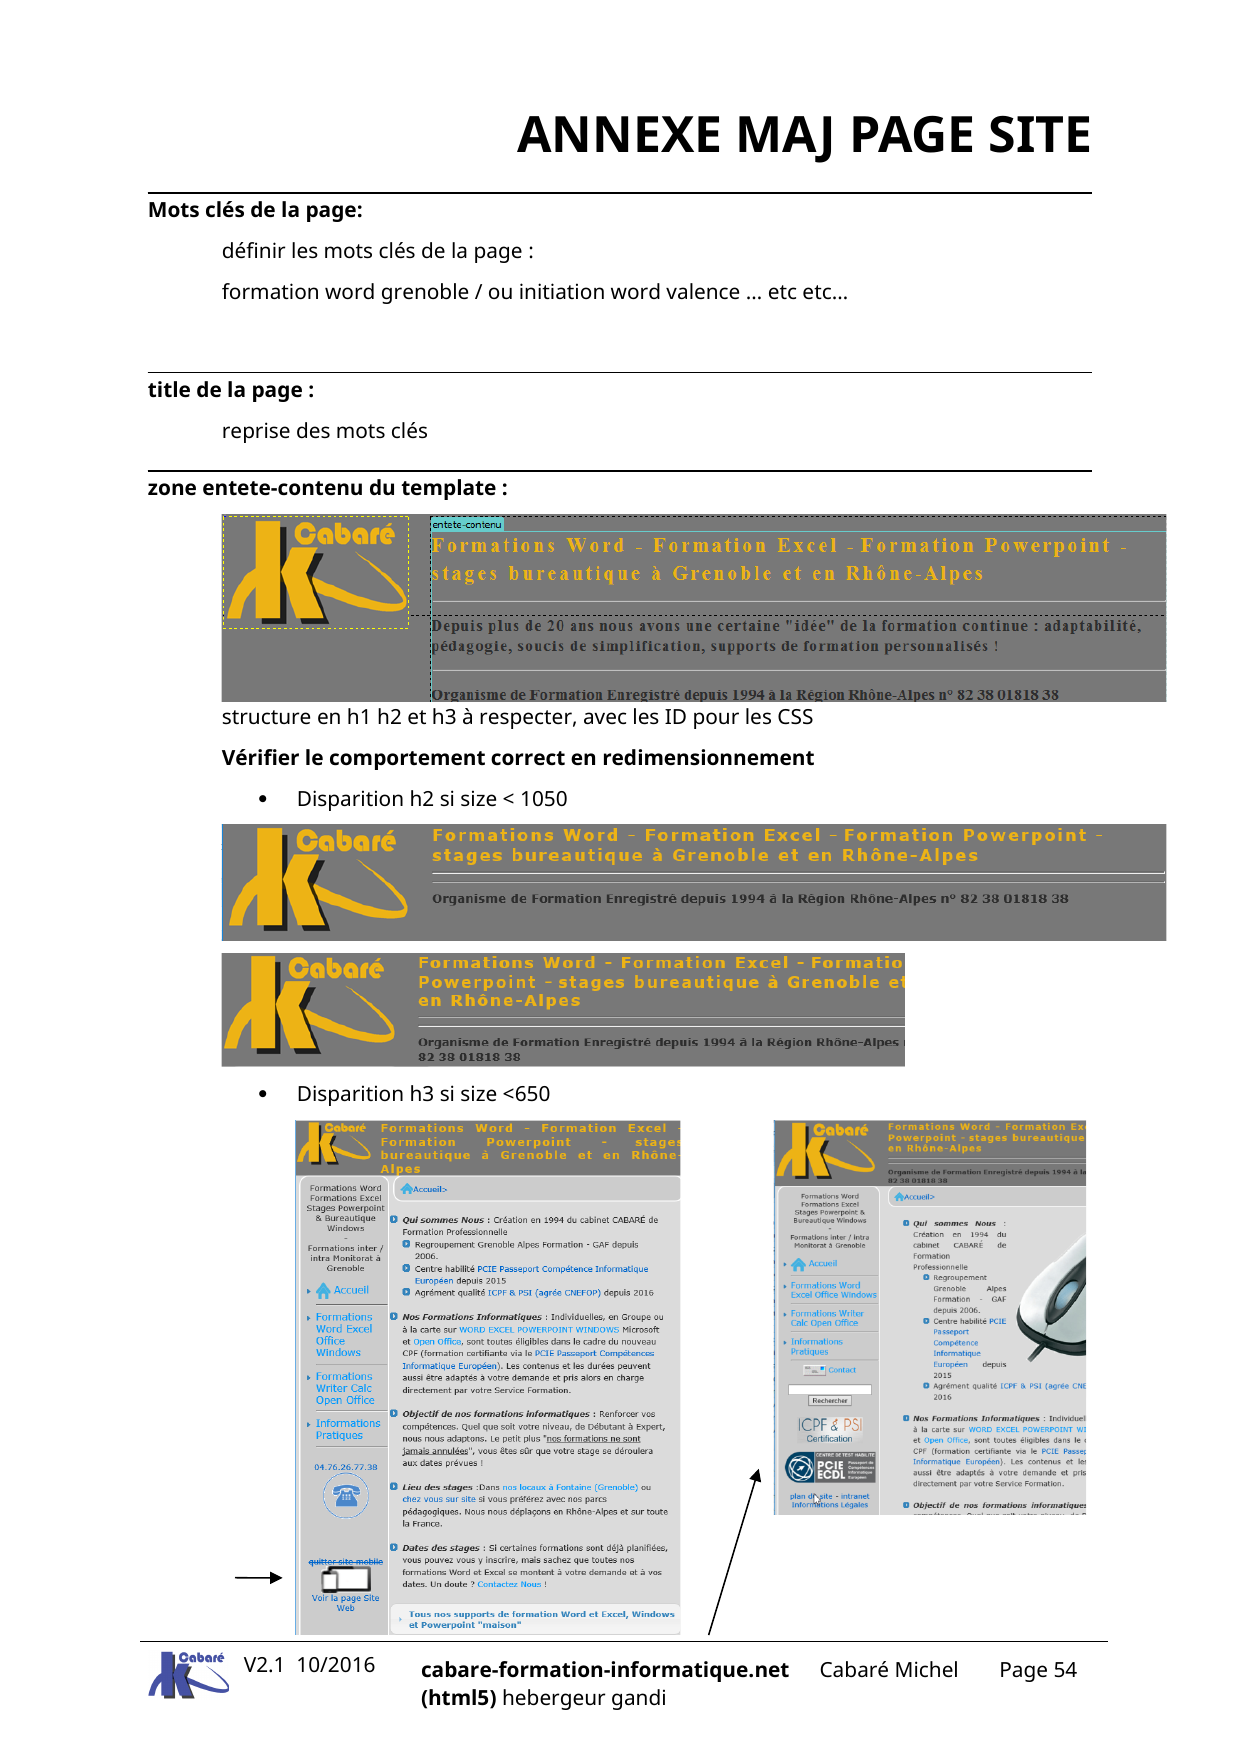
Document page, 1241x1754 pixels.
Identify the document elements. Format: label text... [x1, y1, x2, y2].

subtitle zone entete-contenu du template : [148, 472, 1092, 502]
text structure en h1 h2 et h3 à respecter, avec les ID pour les CSS [222, 702, 1092, 730]
text définir les mots clés de la page : [222, 237, 1092, 265]
picture [147, 1650, 229, 1700]
text Vérifier le comportement correct en redimensionnement [222, 743, 1092, 771]
subtitle Annexe maj Page Site [148, 99, 1092, 167]
text reprise des mots clés [222, 416, 1092, 445]
picture [295, 1120, 681, 1635]
picture [773, 1120, 1087, 1515]
subtitle Mots clés de la page: [148, 194, 1092, 224]
picture [221, 514, 1167, 702]
picture [221, 953, 905, 1067]
picture [221, 824, 1167, 941]
text formation word grenoble / ou initiation word valence … etc etc… [222, 277, 1092, 306]
subtitle title de la page : [148, 373, 1092, 404]
list Disparition h3 si size <650 [259, 1079, 1092, 1108]
list Disparition h2 si size < 1050 [259, 784, 1092, 812]
